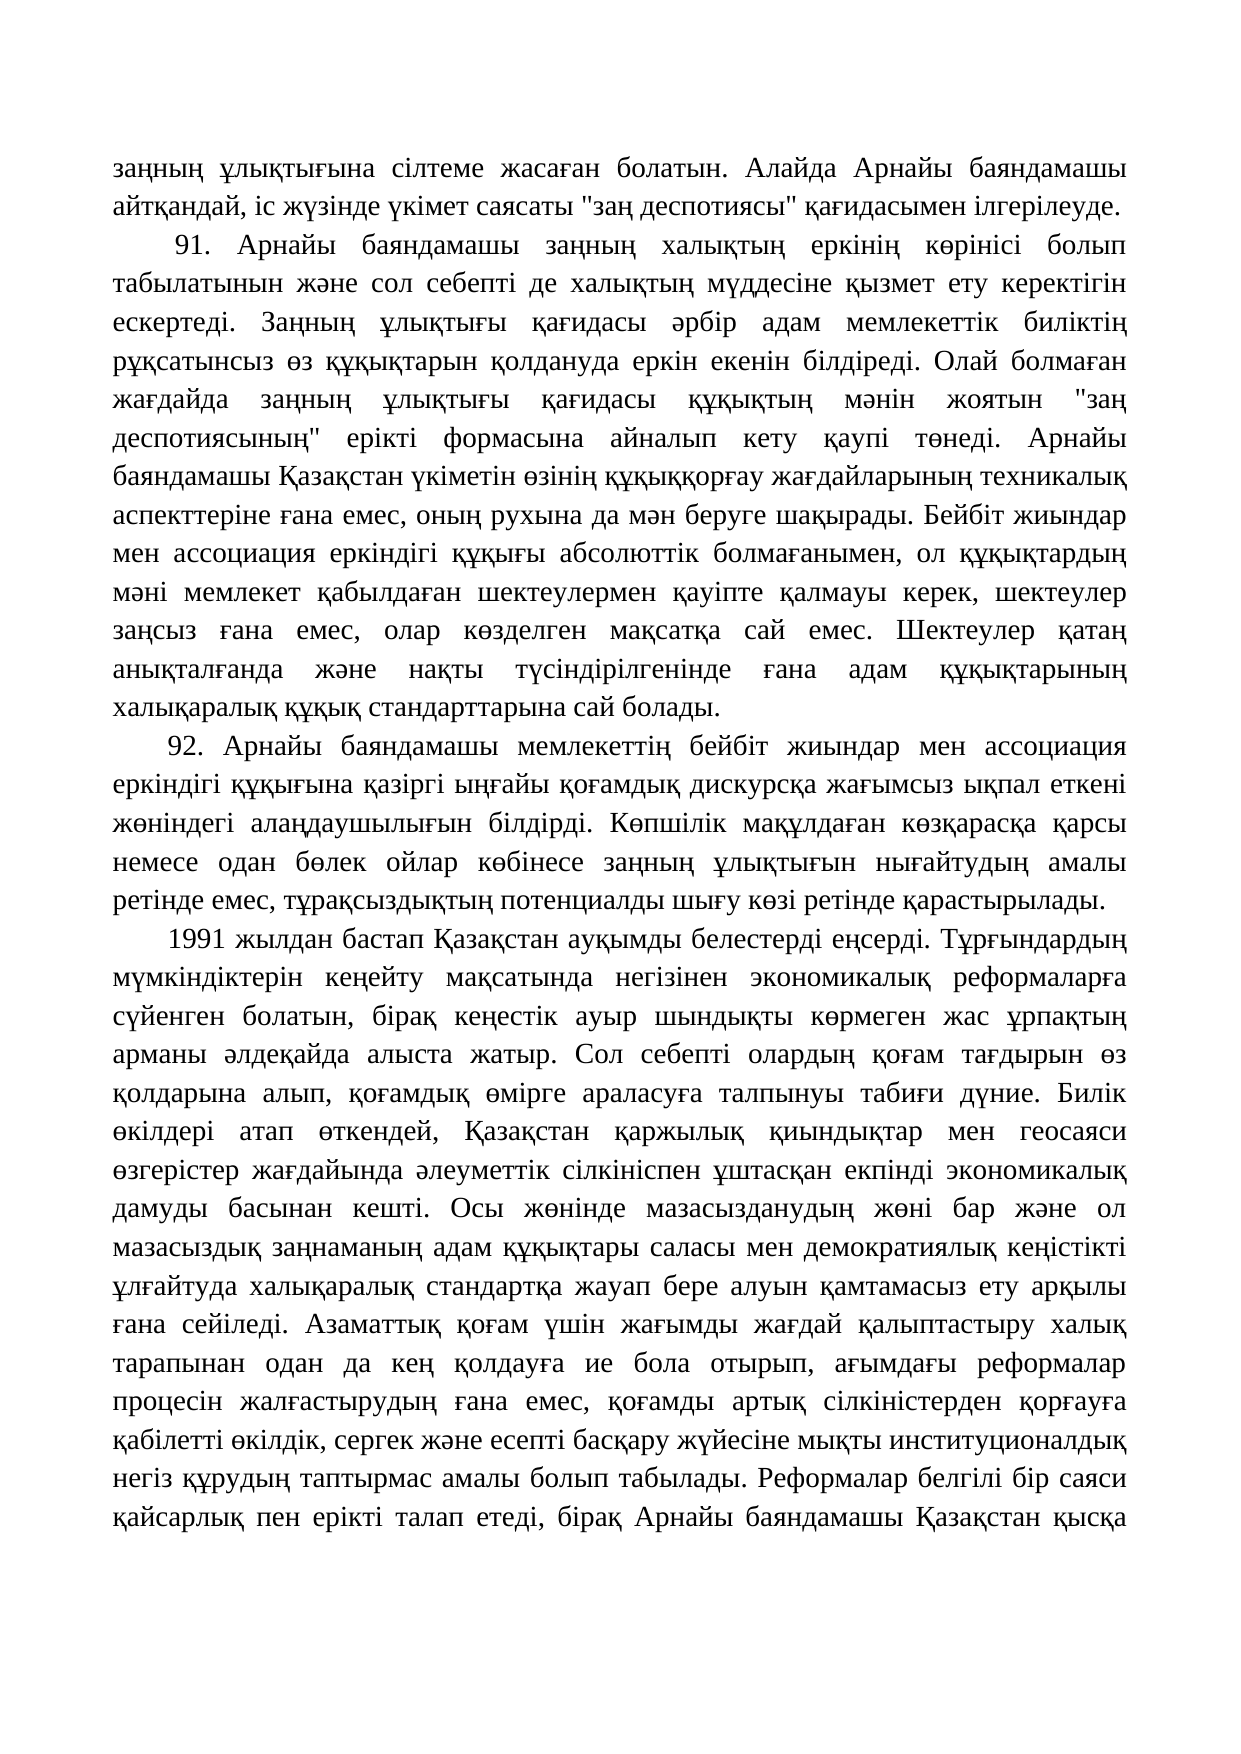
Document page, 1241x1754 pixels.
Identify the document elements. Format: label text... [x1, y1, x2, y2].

text 91. Арнайы баяндамашы заңның халықтың еркінің көрінісі болып табылатынын және сол себепті де халықтың мүддесіне қызмет ету керектігін ескертеді. Заңның ұлықтығы қағидасы әрбір адам мемлекеттік биліктің рұқсатынсыз өз құқықтарын қолдануда еркін екенін білдіреді. Олай болмаған жағдайда заңның ұлықтығы қағидасы құқықтың мәнін жоятын "заң деспотиясының" ерікті формасына айналып кету қаупі төнеді. Арнайы баяндамашы Қазақстан үкіметін өзінің құқыққорғау жағдайларының техникалық аспекттеріне ғана емес, оның рухына да мән беруге шақырады. Бейбіт жиындар мен ассоциация еркіндігі құқығы абсолюттік болмағанымен, ол құқықтардың мәні мемлекет қабылдаған шектеулермен қауіпте қалмауы керек, шектеулер заңсыз ғана емес, олар көзделген мақсатқа сай емес. Шектеулер қатаң анықталғанда және нақты түсіндірілгенінде ғана адам құқықтарының халықаралық құқық стандарттарына сай болады. [112, 227, 1128, 723]
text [112, 921, 1128, 1532]
text 92. Арнайы баяндамашы мемлекеттің бейбіт жиындар мен ассоциация еркіндігі құқығына қазіргі ыңғайы қоғамдық дискурсқа жағымсыз ықпал еткені жөніндегі алаңдаушылығын білдірді. Көпшілік мақұлдаған көзқарасқа қарсы немесе одан бөлек ойлар көбінесе заңның ұлықтығын нығайтудың амалы ретінде емес, тұрақсыздықтың потенциалды шығу көзі ретінде қарастырылады. [112, 728, 1128, 916]
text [112, 150, 1128, 222]
